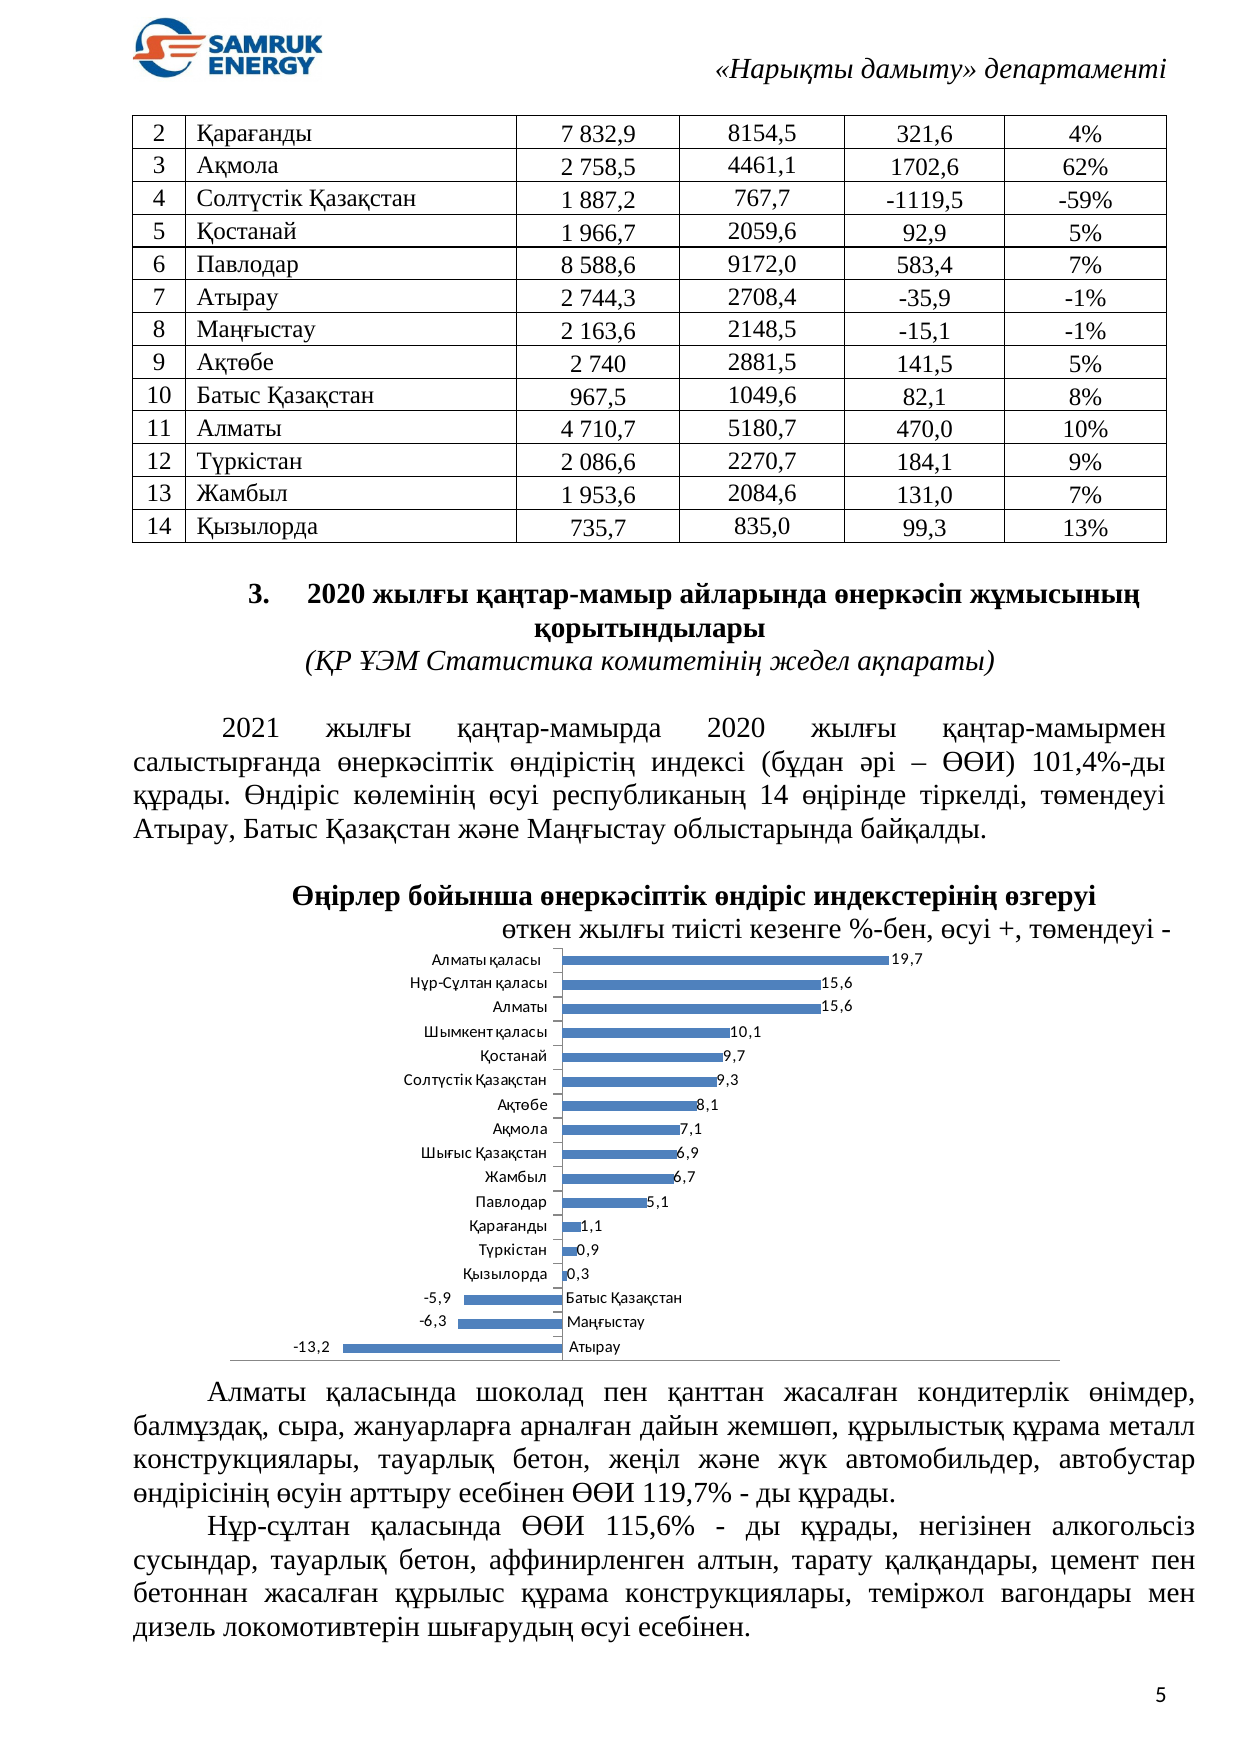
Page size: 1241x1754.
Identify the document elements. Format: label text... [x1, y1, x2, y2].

table_cell Солтүстік Қазақстан [186, 182, 516, 213]
picture [132, 17, 323, 82]
table_cell 99,3 [845, 510, 1004, 542]
table_cell Қостанай [186, 215, 516, 246]
text 2021 жылғы қаңтар-мамырда 2020 жылғы қаңтар-мамырмен салыстырғанда өнеркәсіптік өндірістің индексі (бұдан әрі – ӨӨИ) 101,4%-ды құрады. Өндіріс көлемінің өсуі республиканың 14 өңірінде тіркелді, төмендеуі Атырау, Батыс Қазақстан және Маңғыстау облыстарында байқалды. [133, 710, 1167, 844]
table_cell -1119,5 [845, 182, 1004, 213]
table_cell 9 [133, 346, 185, 378]
table_cell 2 086,6 [517, 444, 679, 476]
table_cell 2 744,3 [517, 280, 679, 312]
table_cell 10% [1005, 411, 1166, 443]
table_cell Ақмола [186, 149, 516, 181]
table_cell Қарағанды [186, 116, 516, 148]
table_cell 141,5 [845, 346, 1004, 378]
table_cell 4 [133, 182, 185, 213]
table_cell Қызылорда [186, 510, 516, 542]
table_cell -15,1 [845, 313, 1004, 345]
table_cell 13 [133, 477, 185, 509]
table_cell 4% [1005, 116, 1166, 148]
table_cell 835,0 [680, 510, 844, 542]
table_cell 8154,5 [680, 116, 844, 148]
table_cell 470,0 [845, 411, 1004, 443]
table_cell 5% [1005, 346, 1166, 378]
table_cell -1% [1005, 313, 1166, 345]
table_cell 5% [1005, 215, 1166, 246]
table_cell 2 [133, 116, 185, 148]
table_cell 7% [1005, 477, 1166, 509]
table_cell 6 [133, 248, 185, 279]
table_cell Атырау [186, 280, 516, 312]
table_cell 1049,6 [680, 379, 844, 410]
table_cell Жамбыл [186, 477, 516, 509]
table_cell 8 [133, 313, 185, 345]
text (ҚР ҰЭМ Статистика комитетінің жедел ақпараты) [133, 643, 1167, 677]
table_cell 1 953,6 [517, 477, 679, 509]
table_cell 9% [1005, 444, 1166, 476]
text Өңірлер бойынша өнеркәсіптік өндіріс индекстерінің өзгеруі [133, 878, 1167, 912]
table_cell 2 758,5 [517, 149, 679, 181]
table_cell 92,9 [845, 215, 1004, 246]
table_cell -35,9 [845, 280, 1004, 312]
text Алматы қаласында шоколад пен қанттан жасалған кондитерлік өнімдер, балмұздақ, сыра, жануарларға арналған дайын жемшөп, құрылыстық құрама металл конструкциялары, тауарлық бетон, жеңіл және жүк автомобильдер, автобустар өндірісінің өсуін арттыру есебінен ӨӨИ 119,7% - ды құрады. [133, 1374, 1196, 1508]
table_cell Батыс Қазақстан [186, 379, 516, 410]
table_cell -59% [1005, 182, 1166, 213]
table_cell 2 163,6 [517, 313, 679, 345]
table_cell 967,5 [517, 379, 679, 410]
table_cell 11 [133, 411, 185, 443]
table_cell 1702,6 [845, 149, 1004, 181]
table_cell 3 [133, 149, 185, 181]
table_cell 10 [133, 379, 185, 410]
subtitle 2020 жылғы қаңтар-мамыр айларында өнеркәсіп жұмысының қорытындылары [133, 576, 1167, 643]
text өткен жылғы тиісті кезенге %-бен, өсуі +, төмендеуі - [133, 912, 1171, 945]
table_cell 1 966,7 [517, 215, 679, 246]
table_cell 9172,0 [680, 248, 844, 279]
table_cell 12 [133, 444, 185, 476]
table_cell 5180,7 [680, 411, 844, 443]
table_cell 2059,6 [680, 215, 844, 246]
table_cell 2084,6 [680, 477, 844, 509]
table_cell 5 [133, 215, 185, 246]
table_cell 583,4 [845, 248, 1004, 279]
table_cell 4461,1 [680, 149, 844, 181]
table_cell Алматы [186, 411, 516, 443]
table_cell 184,1 [845, 444, 1004, 476]
text Нұр-сұлтан қаласында ӨӨИ 115,6% - ды құрады, негізінен алкогольсіз сусындар, тауарлық бетон, аффинирленген алтын, тарату қалқандары, цемент пен бетоннан жасалған құрылыс құрама конструкциялары, теміржол вагондары мен дизель локомотивтерін шығарудың өсуі есебінен. [133, 1508, 1196, 1643]
table_cell 8 588,6 [517, 248, 679, 279]
table_cell 767,7 [680, 182, 844, 213]
table_cell 2270,7 [680, 444, 844, 476]
table_cell Павлодар [186, 248, 516, 279]
table_cell 735,7 [517, 510, 679, 542]
table_cell 1 887,2 [517, 182, 679, 213]
table_cell 2708,4 [680, 280, 844, 312]
table_cell 7 [133, 280, 185, 312]
table_cell 2 740 [517, 346, 679, 378]
table_cell Маңғыстау [186, 313, 516, 345]
table_cell 7 832,9 [517, 116, 679, 148]
table_cell 62% [1005, 149, 1166, 181]
table_cell 13% [1005, 510, 1166, 542]
table_cell -1% [1005, 280, 1166, 312]
table_cell 2881,5 [680, 346, 844, 378]
table_cell 131,0 [845, 477, 1004, 509]
table_cell 4 710,7 [517, 411, 679, 443]
table_cell 321,6 [845, 116, 1004, 148]
table_cell 14 [133, 510, 185, 542]
table_cell 7% [1005, 248, 1166, 279]
table_cell 82,1 [845, 379, 1004, 410]
table_cell Түркістан [186, 444, 516, 476]
table_cell Ақтөбе [186, 346, 516, 378]
table_cell 8% [1005, 379, 1166, 410]
table_cell 2148,5 [680, 313, 844, 345]
